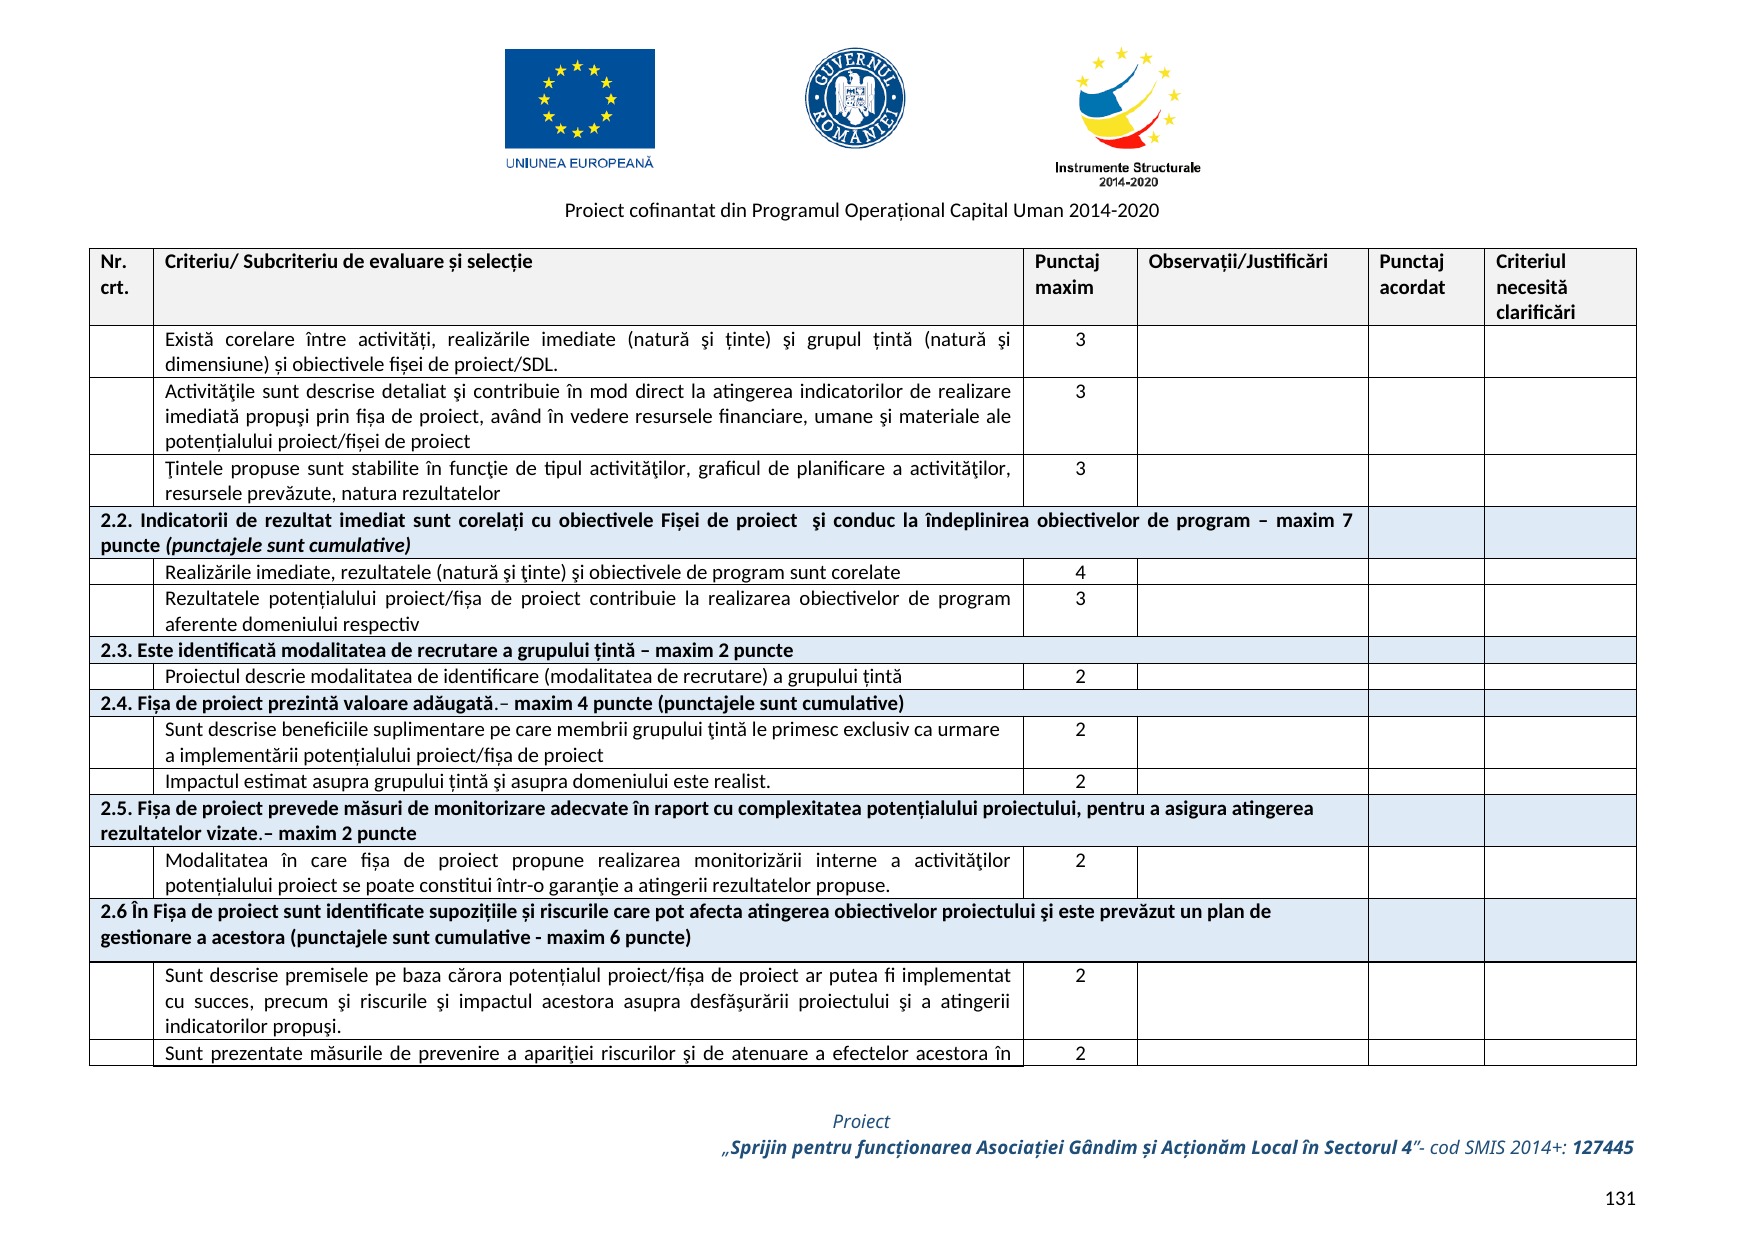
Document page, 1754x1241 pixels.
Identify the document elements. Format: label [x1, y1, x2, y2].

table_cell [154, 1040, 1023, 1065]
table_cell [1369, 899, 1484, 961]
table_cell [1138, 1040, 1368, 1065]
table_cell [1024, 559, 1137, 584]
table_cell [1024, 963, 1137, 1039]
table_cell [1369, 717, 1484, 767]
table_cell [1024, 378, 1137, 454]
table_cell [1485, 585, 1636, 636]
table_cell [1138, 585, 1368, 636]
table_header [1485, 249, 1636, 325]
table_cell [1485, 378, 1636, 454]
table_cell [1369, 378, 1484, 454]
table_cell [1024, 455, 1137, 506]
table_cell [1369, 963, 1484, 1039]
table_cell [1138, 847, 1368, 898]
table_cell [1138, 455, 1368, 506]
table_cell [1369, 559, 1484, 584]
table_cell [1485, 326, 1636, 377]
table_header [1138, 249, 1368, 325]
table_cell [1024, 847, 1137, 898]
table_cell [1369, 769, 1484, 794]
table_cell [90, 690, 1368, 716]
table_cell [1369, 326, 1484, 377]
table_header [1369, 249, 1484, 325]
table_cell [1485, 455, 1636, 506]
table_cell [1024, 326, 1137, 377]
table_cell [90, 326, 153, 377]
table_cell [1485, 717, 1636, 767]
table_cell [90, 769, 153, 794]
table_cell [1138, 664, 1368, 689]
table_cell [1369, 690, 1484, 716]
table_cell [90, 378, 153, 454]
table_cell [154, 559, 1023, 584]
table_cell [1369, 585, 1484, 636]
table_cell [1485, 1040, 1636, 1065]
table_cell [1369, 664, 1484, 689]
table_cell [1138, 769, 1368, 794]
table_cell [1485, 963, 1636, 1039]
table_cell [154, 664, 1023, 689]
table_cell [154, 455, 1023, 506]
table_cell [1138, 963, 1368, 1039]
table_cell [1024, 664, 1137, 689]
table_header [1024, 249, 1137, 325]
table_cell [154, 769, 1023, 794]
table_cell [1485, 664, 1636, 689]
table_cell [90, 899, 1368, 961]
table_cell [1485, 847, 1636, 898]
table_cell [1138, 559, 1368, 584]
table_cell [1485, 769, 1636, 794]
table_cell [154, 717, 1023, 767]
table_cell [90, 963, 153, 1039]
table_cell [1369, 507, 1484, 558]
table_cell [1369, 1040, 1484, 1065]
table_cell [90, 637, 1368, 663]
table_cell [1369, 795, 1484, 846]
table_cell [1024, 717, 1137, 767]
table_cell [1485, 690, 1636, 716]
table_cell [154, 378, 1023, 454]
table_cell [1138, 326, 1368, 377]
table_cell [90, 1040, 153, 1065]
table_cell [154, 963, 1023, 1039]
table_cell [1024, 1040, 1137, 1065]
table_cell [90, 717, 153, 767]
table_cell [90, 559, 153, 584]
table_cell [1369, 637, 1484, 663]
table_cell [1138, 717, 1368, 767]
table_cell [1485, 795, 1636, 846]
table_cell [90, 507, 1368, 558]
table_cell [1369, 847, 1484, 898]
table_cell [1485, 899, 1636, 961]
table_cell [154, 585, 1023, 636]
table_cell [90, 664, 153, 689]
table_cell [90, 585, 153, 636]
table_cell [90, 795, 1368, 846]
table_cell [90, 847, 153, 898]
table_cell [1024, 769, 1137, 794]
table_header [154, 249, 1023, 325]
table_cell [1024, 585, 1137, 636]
picture [490, 29, 1235, 197]
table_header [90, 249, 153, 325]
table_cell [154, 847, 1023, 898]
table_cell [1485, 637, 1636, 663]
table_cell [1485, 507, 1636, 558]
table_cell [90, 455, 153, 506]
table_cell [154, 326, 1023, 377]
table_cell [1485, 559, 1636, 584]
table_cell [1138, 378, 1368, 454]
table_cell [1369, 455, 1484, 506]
